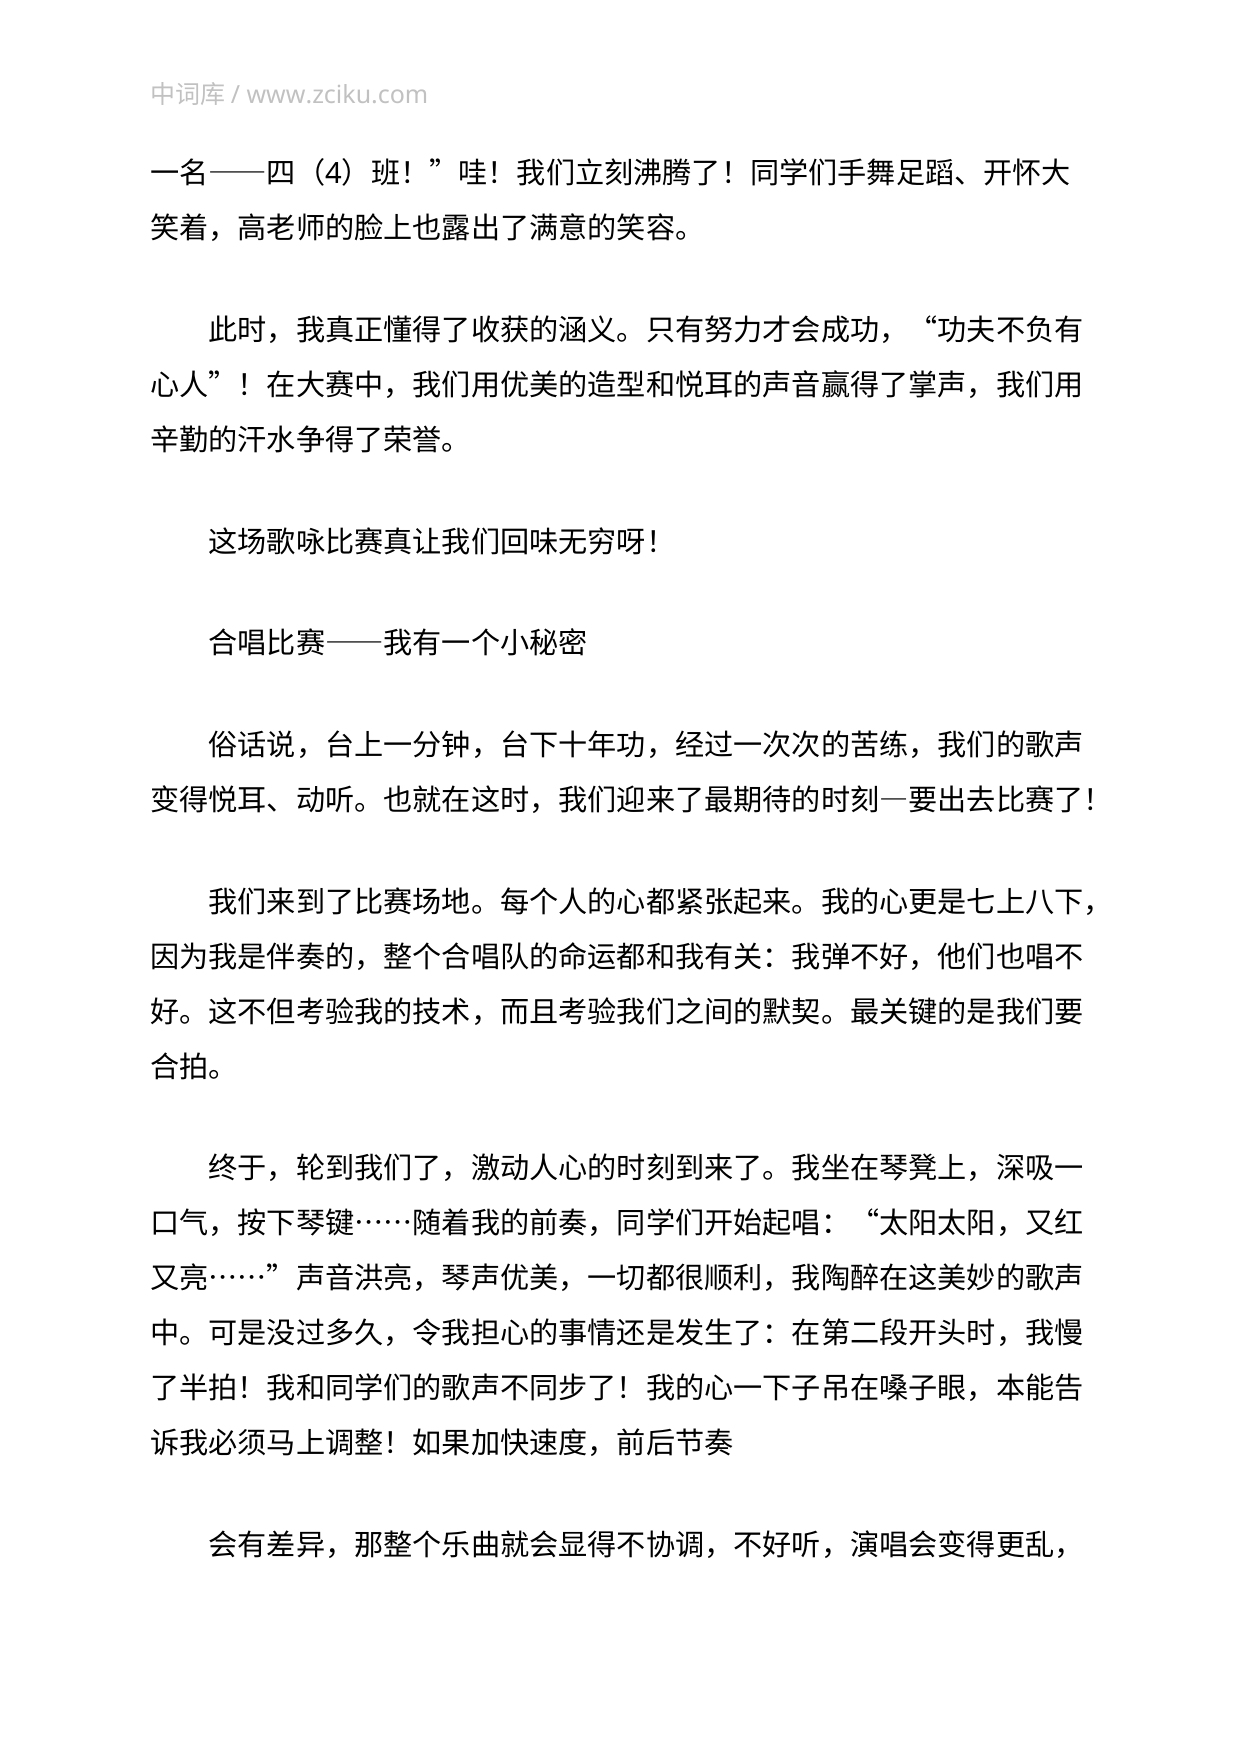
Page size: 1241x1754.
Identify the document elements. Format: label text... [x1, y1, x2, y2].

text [150, 1521, 1090, 1563]
text 这场歌咏比赛真让我们回味无穷呀！ [150, 518, 1090, 561]
text 合唱比赛——我有一个小秘密 [150, 620, 1090, 662]
text 俗话说，台上一分钟，台下十年功，经过一次次的苦练，我们的歌声变得悦耳、动听。也就在这时，我们迎来了最期待的时刻—要出去比赛了！ [150, 722, 1090, 819]
text 此时，我真正懂得了收获的涵义。只有努力才会成功，“功夫不负有心人”！在大赛中，我们用优美的造型和悦耳的声音赢得了掌声，我们用辛勤的汗水争得了荣誉。 [150, 307, 1090, 459]
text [150, 150, 1090, 247]
text 终于，轮到我们了，激动人心的时刻到来了。我坐在琴凳上，深吸一口气，按下琴键……随着我的前奏，同学们开始起唱：“太阳太阳，又红又亮……”声音洪亮，琴声优美，一切都很顺利，我陶醉在这美妙的歌声中。可是没过多久，令我担心的事情还是发生了：在第二段开头时，我慢了半拍！我和同学们的歌声不同步了！我的心一下子吊在嗓子眼，本能告诉我必须马上调整！如果加快速度，前后节奏 [150, 1145, 1090, 1462]
text 我们来到了比赛场地。每个人的心都紧张起来。我的心更是七上八下，因为我是伴奏的，整个合唱队的命运都和我有关：我弹不好，他们也唱不好。这不但考验我的技术，而且考验我们之间的默契。最关键的是我们要合拍。 [150, 878, 1090, 1086]
